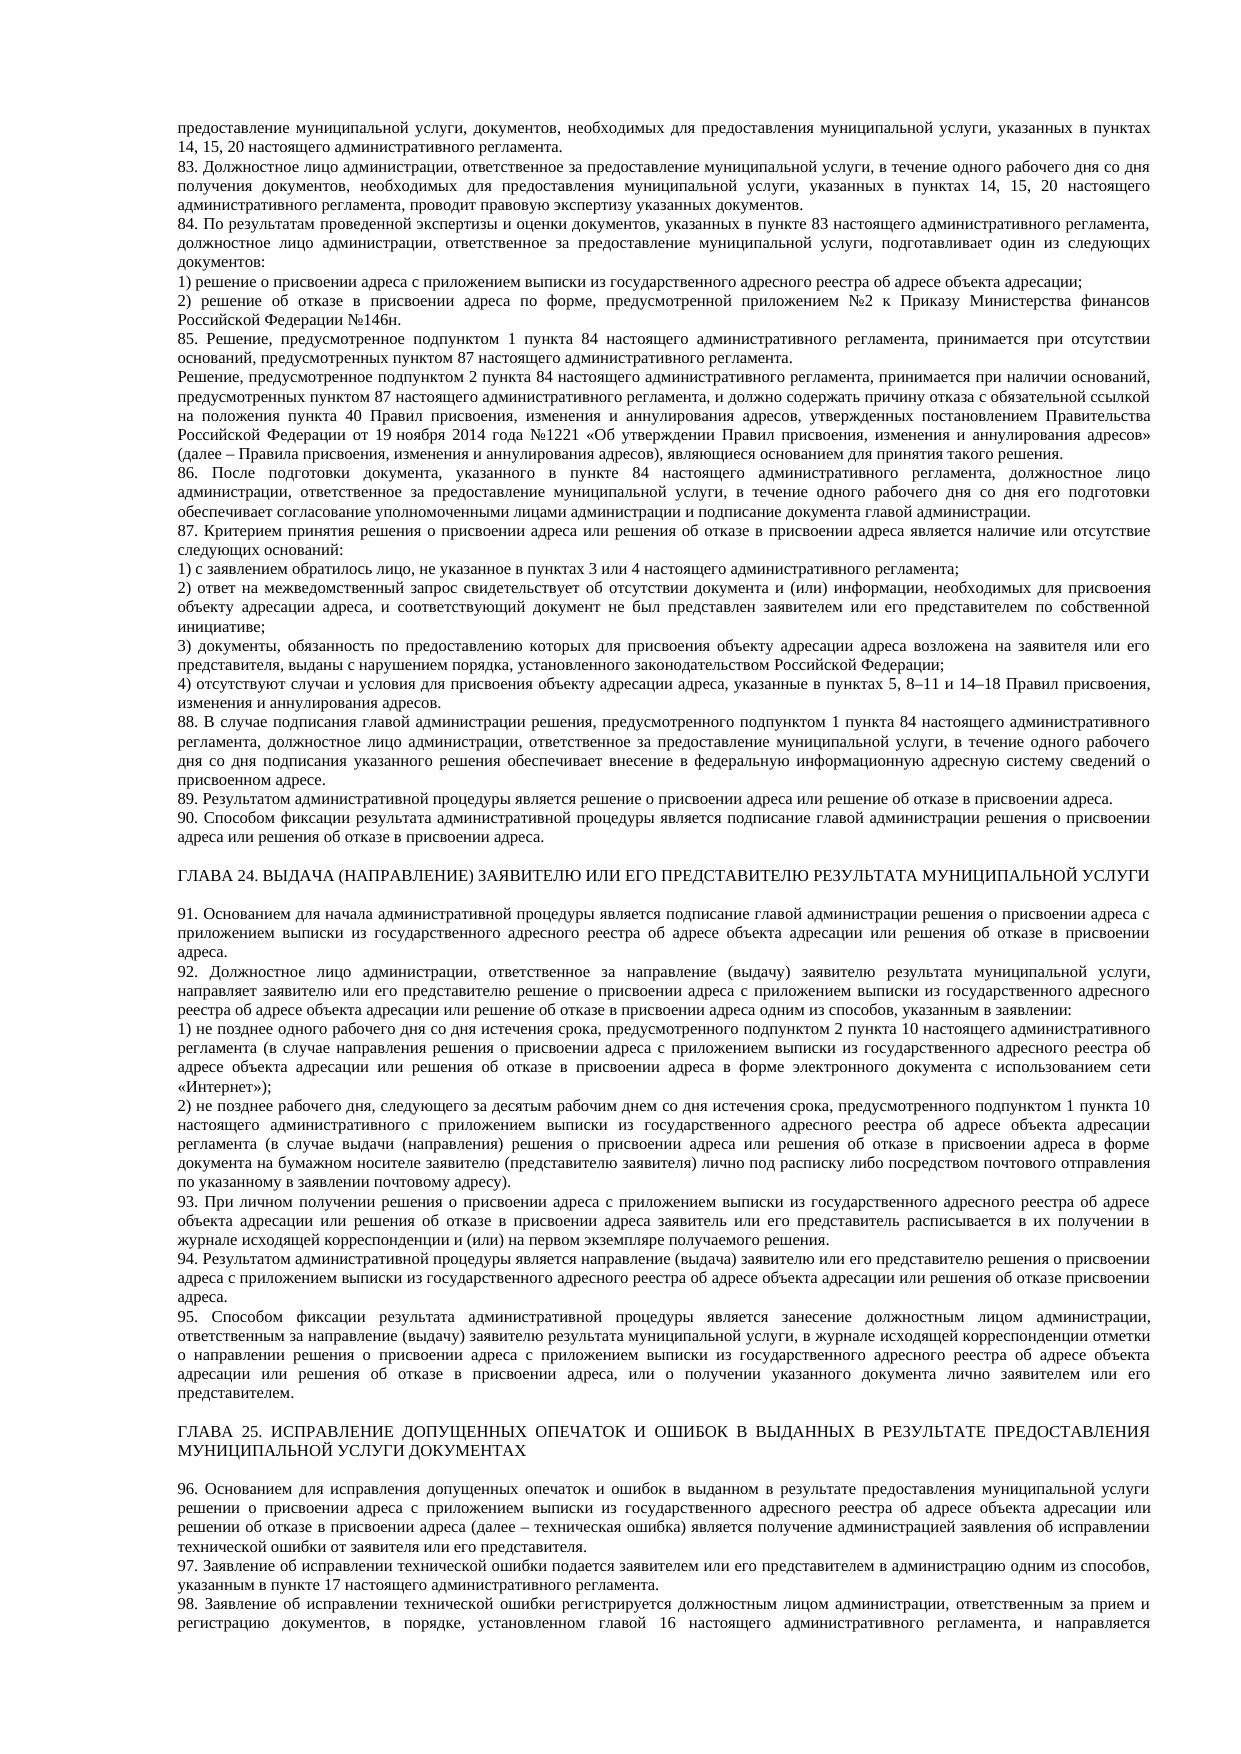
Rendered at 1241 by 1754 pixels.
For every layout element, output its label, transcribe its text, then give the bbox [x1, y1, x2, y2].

text 1) решение о присвоении адреса с приложением выписки из государственного адресного реестра об адресе объекта адресации; [177, 271, 1152, 291]
text 97. Заявление об исправлении технической ошибки подается заявителем или его представителем в администрацию одним из способов, указанным в пункте 17 настоящего административного регламента. [177, 1556, 1152, 1594]
text 83. Должностное лицо администрации, ответственное за предоставление муниципальной услуги, в течение одного рабочего дня со дня получения документов, необходимых для предоставления муниципальной услуги, указанных в пунктах 14, 15, 20 настоящего административного регламента, проводит правовую экспертизу указанных документов. [177, 156, 1152, 214]
text 90. Способом фиксации результата административной процедуры является подписание главой администрации решения о присвоении адреса или решения об отказе в присвоении адреса. [177, 808, 1152, 846]
text ГЛАВА 24. ВЫДАЧА (НАПРАВЛЕНИЕ) ЗАЯВИТЕЛЮ ИЛИ ЕГО ПРЕДСТАВИТЕЛЮ РЕЗУЛЬТАТА МУНИЦИПАЛЬНОЙ УСЛУГИ [177, 866, 1152, 885]
text 2) ответ на межведомственный запрос свидетельствует об отсутствии документа и (или) информации, необходимых для присвоения объекту адресации адреса, и соответствующий документ не был представлен заявителем или его представителем по собственной инициативе; [177, 578, 1152, 636]
text 96. Основанием для исправления допущенных опечаток и ошибок в выданном в результате предоставления муниципальной услуги решении о присвоении адреса с приложением выписки из государственного адресного реестра об адресе объекта адресации или решении об отказе в присвоении адреса (далее – техническая ошибка) является получение администрацией заявления об исправлении технической ошибки от заявителя или его представителя. [177, 1479, 1152, 1556]
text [177, 118, 1152, 156]
text 88. В случае подписания главой администрации решения, предусмотренного подпунктом 1 пункта 84 настоящего административного регламента, должностное лицо администрации, ответственное за предоставление муниципальной услуги, в течение одного рабочего дня со дня подписания указанного решения обеспечивает внесение в федеральную информационную адресную систему сведений о присвоенном адресе. [177, 712, 1152, 789]
text 95. Способом фиксации результата административной процедуры является занесение должностным лицом администрации, ответственным за направление (выдачу) заявителю результата муниципальной услуги, в журнале исходящей корреспонденции отметки о направлении решения о присвоении адреса с приложением выписки из государственного адресного реестра об адресе объекта адресации или решения об отказе в присвоении адреса, или о получении указанного документа лично заявителем или его представителем. [177, 1306, 1152, 1402]
text 3) документы, обязанность по предоставлению которых для присвоения объекту адресации адреса возложена на заявителя или его представителя, выданы с нарушением порядка, установленного законодательством Российской Федерации; [177, 636, 1152, 674]
text 87. Критерием принятия решения о присвоении адреса или решения об отказе в присвоении адреса является наличие или отсутствие следующих оснований: [177, 521, 1152, 559]
text 89. Результатом административной процедуры является решение о присвоении адреса или решение об отказе в присвоении адреса. [177, 789, 1152, 808]
text 1) с заявлением обратилось лицо, не указанное в пунктах 3 или 4 настоящего административного регламента; [177, 559, 1152, 578]
text 84. По результатам проведенной экспертизы и оценки документов, указанных в пункте 83 настоящего административного регламента, должностное лицо администрации, ответственное за предоставление муниципальной услуги, подготавливает один из следующих документов: [177, 214, 1152, 271]
text Решение, предусмотренное подпунктом 2 пункта 84 настоящего административного регламента, принимается при наличии оснований, предусмотренных пунктом 87 настоящего административного регламента, и должно содержать причину отказа с обязательной ссылкой на положения пункта 40 Правил присвоения, изменения и аннулирования адресов, утвержденных постановлением Правительства Российской Федерации от 19 ноября 2014 года №1221 «Об утверждении Правил присвоения, изменения и аннулирования адресов» (далее – Правила присвоения, изменения и аннулирования адресов), являющиеся основанием для принятия такого решения. [177, 367, 1152, 463]
text 2) не позднее рабочего дня, следующего за десятым рабочим днем со дня истечения срока, предусмотренного подпунктом 1 пункта 10 настоящего административного с приложением выписки из государственного адресного реестра об адресе объекта адресации регламента (в случае выдачи (направления) решения о присвоении адреса или решения об отказе в присвоении адреса в форме документа на бумажном носителе заявителю (представителю заявителя) лично под расписку либо посредством почтового отправления по указанному в заявлении почтовому адресу). [177, 1096, 1152, 1191]
text 86. После подготовки документа, указанного в пункте 84 настоящего административного регламента, должностное лицо администрации, ответственное за предоставление муниципальной услуги, в течение одного рабочего дня со дня его подготовки обеспечивает согласование уполномоченными лицами администрации и подписание документа главой администрации. [177, 463, 1152, 521]
text 2) решение об отказе в присвоении адреса по форме, предусмотренной приложением №2 к Приказу Министерства финансов Российской Федерации №146н. [177, 291, 1152, 329]
text 85. Решение, предусмотренное подпунктом 1 пункта 84 настоящего административного регламента, принимается при отсутствии оснований, предусмотренных пунктом 87 настоящего административного регламента. [177, 329, 1152, 367]
text 94. Результатом административной процедуры является направление (выдача) заявителю или его представителю решения о присвоении адреса с приложением выписки из государственного адресного реестра об адресе объекта адресации или решения об отказе присвоении адреса. [177, 1249, 1152, 1306]
text 93. При личном получении решения о присвоении адреса с приложением выписки из государственного адресного реестра об адресе объекта адресации или решения об отказе в присвоении адреса заявитель или его представитель расписывается в их получении в журнале исходящей корреспонденции и (или) на первом экземпляре получаемого решения. [177, 1191, 1152, 1249]
text ГЛАВА 25. ИСПРАВЛЕНИЕ ДОПУЩЕННЫХ ОПЕЧАТОК И ОШИБОК В ВЫДАННЫХ В РЕЗУЛЬТАТЕ ПРЕДОСТАВЛЕНИЯ МУНИЦИПАЛЬНОЙ УСЛУГИ ДОКУМЕНТАХ [177, 1421, 1152, 1460]
text 91. Основанием для начала административной процедуры является подписание главой администрации решения о присвоении адреса с приложением выписки из государственного адресного реестра об адресе объекта адресации или решения об отказе в присвоении адреса. [177, 904, 1152, 961]
text 4) отсутствуют случаи и условия для присвоения объекту адресации адреса, указанные в пунктах 5, 8–11 и 14–18 Правил присвоения, изменения и аннулирования адресов. [177, 674, 1152, 712]
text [177, 1594, 1152, 1632]
text 1) не позднее одного рабочего дня со дня истечения срока, предусмотренного подпунктом 2 пункта 10 настоящего административного регламента (в случае направления решения о присвоении адреса с приложением выписки из государственного адресного реестра об адресе объекта адресации или решения об отказе в присвоении адреса в форме электронного документа с использованием сети «Интернет»); [177, 1019, 1152, 1096]
text 92. Должностное лицо администрации, ответственное за направление (выдачу) заявителю результата муниципальной услуги, направляет заявителю или его представителю решение о присвоении адреса с приложением выписки из государственного адресного реестра об адресе объекта адресации или решение об отказе в присвоении адреса одним из способов, указанным в заявлении: [177, 961, 1152, 1019]
